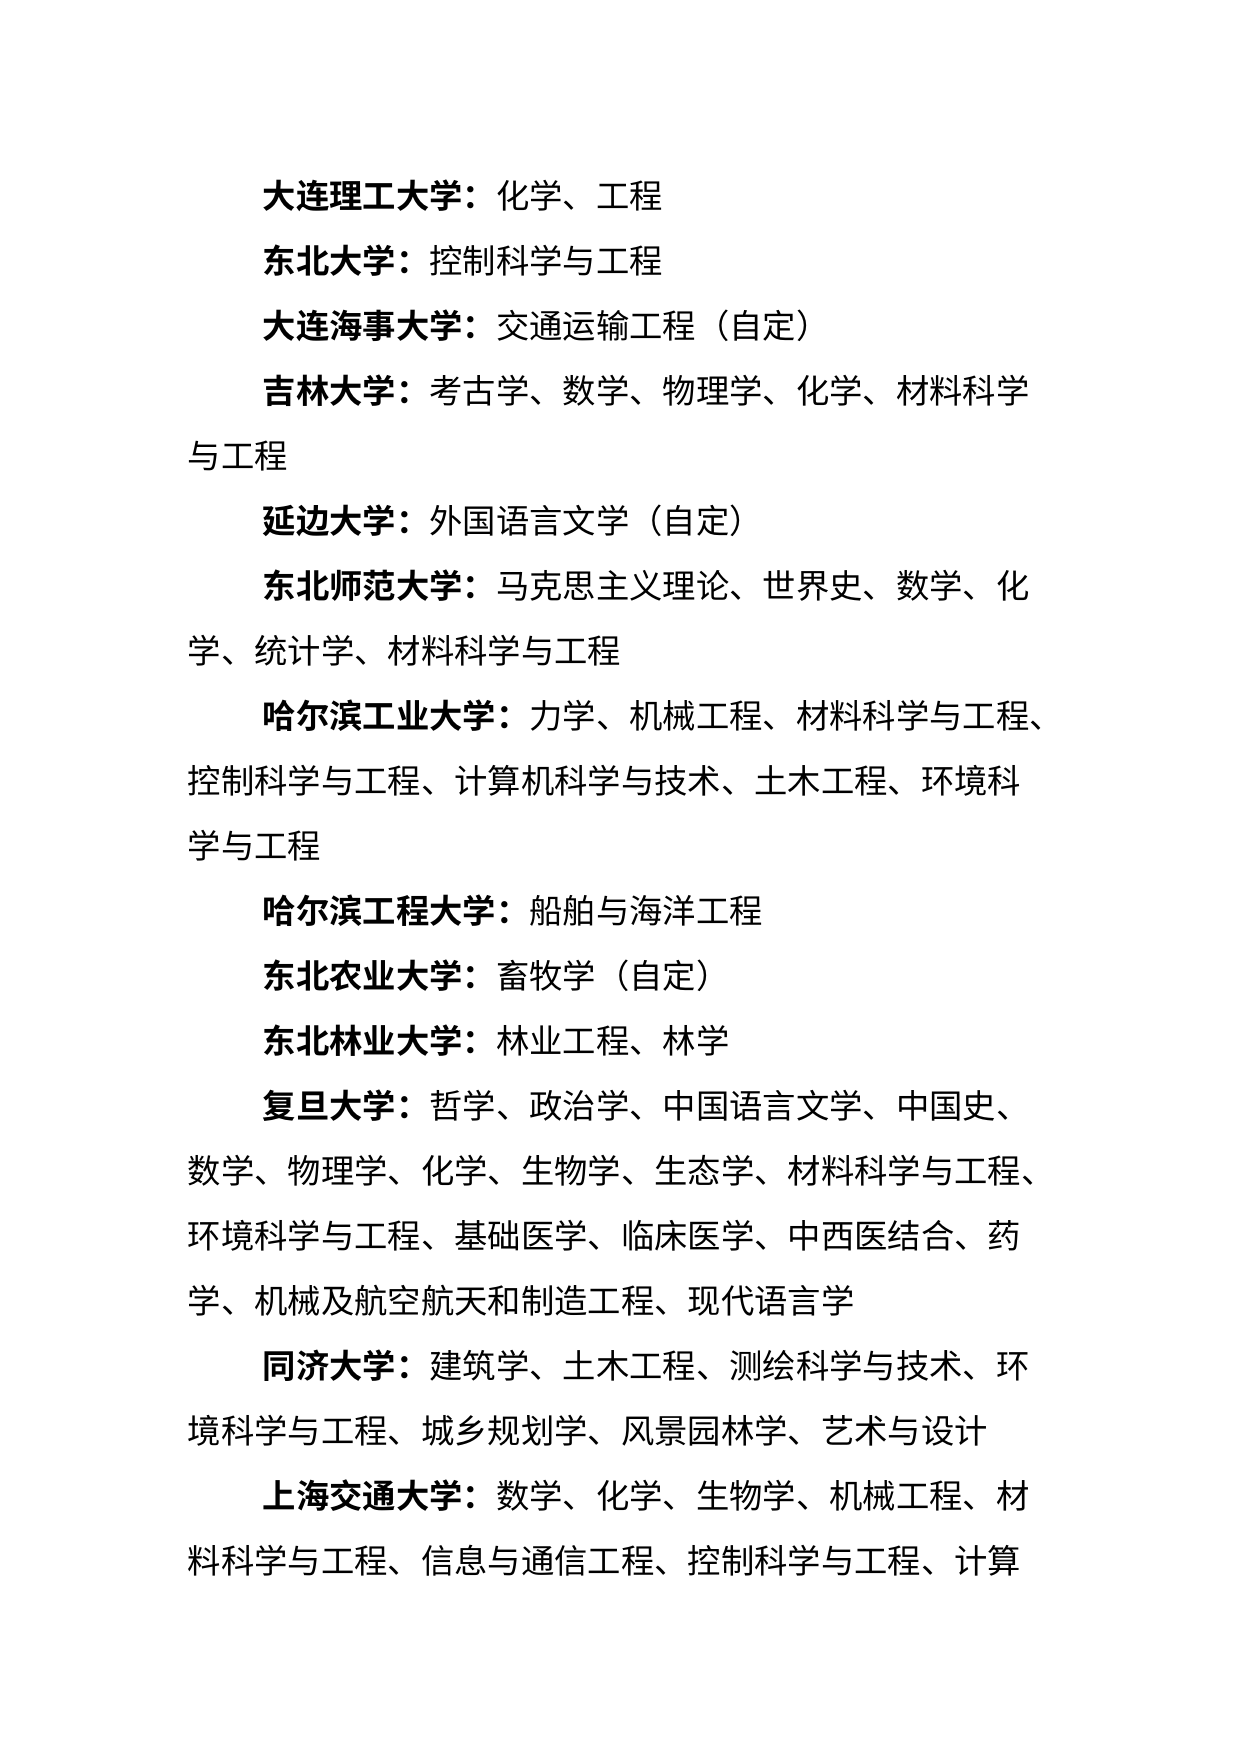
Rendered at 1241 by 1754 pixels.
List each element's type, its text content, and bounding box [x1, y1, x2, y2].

text 哈尔滨工程大学：船舶与海洋工程 [187, 877, 1053, 942]
text 复旦大学：哲学、政治学、中国语言文学、中国史、数学、物理学、化学、生物学、生态学、材料科学与工程、环境科学与工程、基础医学、临床医学、中西医结合、药学、机械及航空航天和制造工程、现代语言学 [187, 1072, 1053, 1332]
text 东北大学：控制科学与工程 [187, 227, 1053, 292]
text 东北农业大学：畜牧学（自定） [187, 942, 1053, 1007]
text 大连理工大学：化学、工程 [187, 162, 1053, 227]
text 哈尔滨工业大学：力学、机械工程、材料科学与工程、控制科学与工程、计算机科学与技术、土木工程、环境科学与工程 [187, 682, 1053, 877]
text 同济大学：建筑学、土木工程、测绘科学与技术、环境科学与工程、城乡规划学、风景园林学、艺术与设计 [187, 1332, 1053, 1462]
text 东北林业大学：林业工程、林学 [187, 1007, 1053, 1072]
text 吉林大学：考古学、数学、物理学、化学、材料科学与工程 [187, 357, 1053, 487]
text 大连海事大学：交通运输工程（自定） [187, 292, 1053, 357]
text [187, 1462, 1053, 1592]
text 东北师范大学：马克思主义理论、世界史、数学、化学、统计学、材料科学与工程 [187, 552, 1053, 682]
text 延边大学：外国语言文学（自定） [187, 487, 1053, 552]
